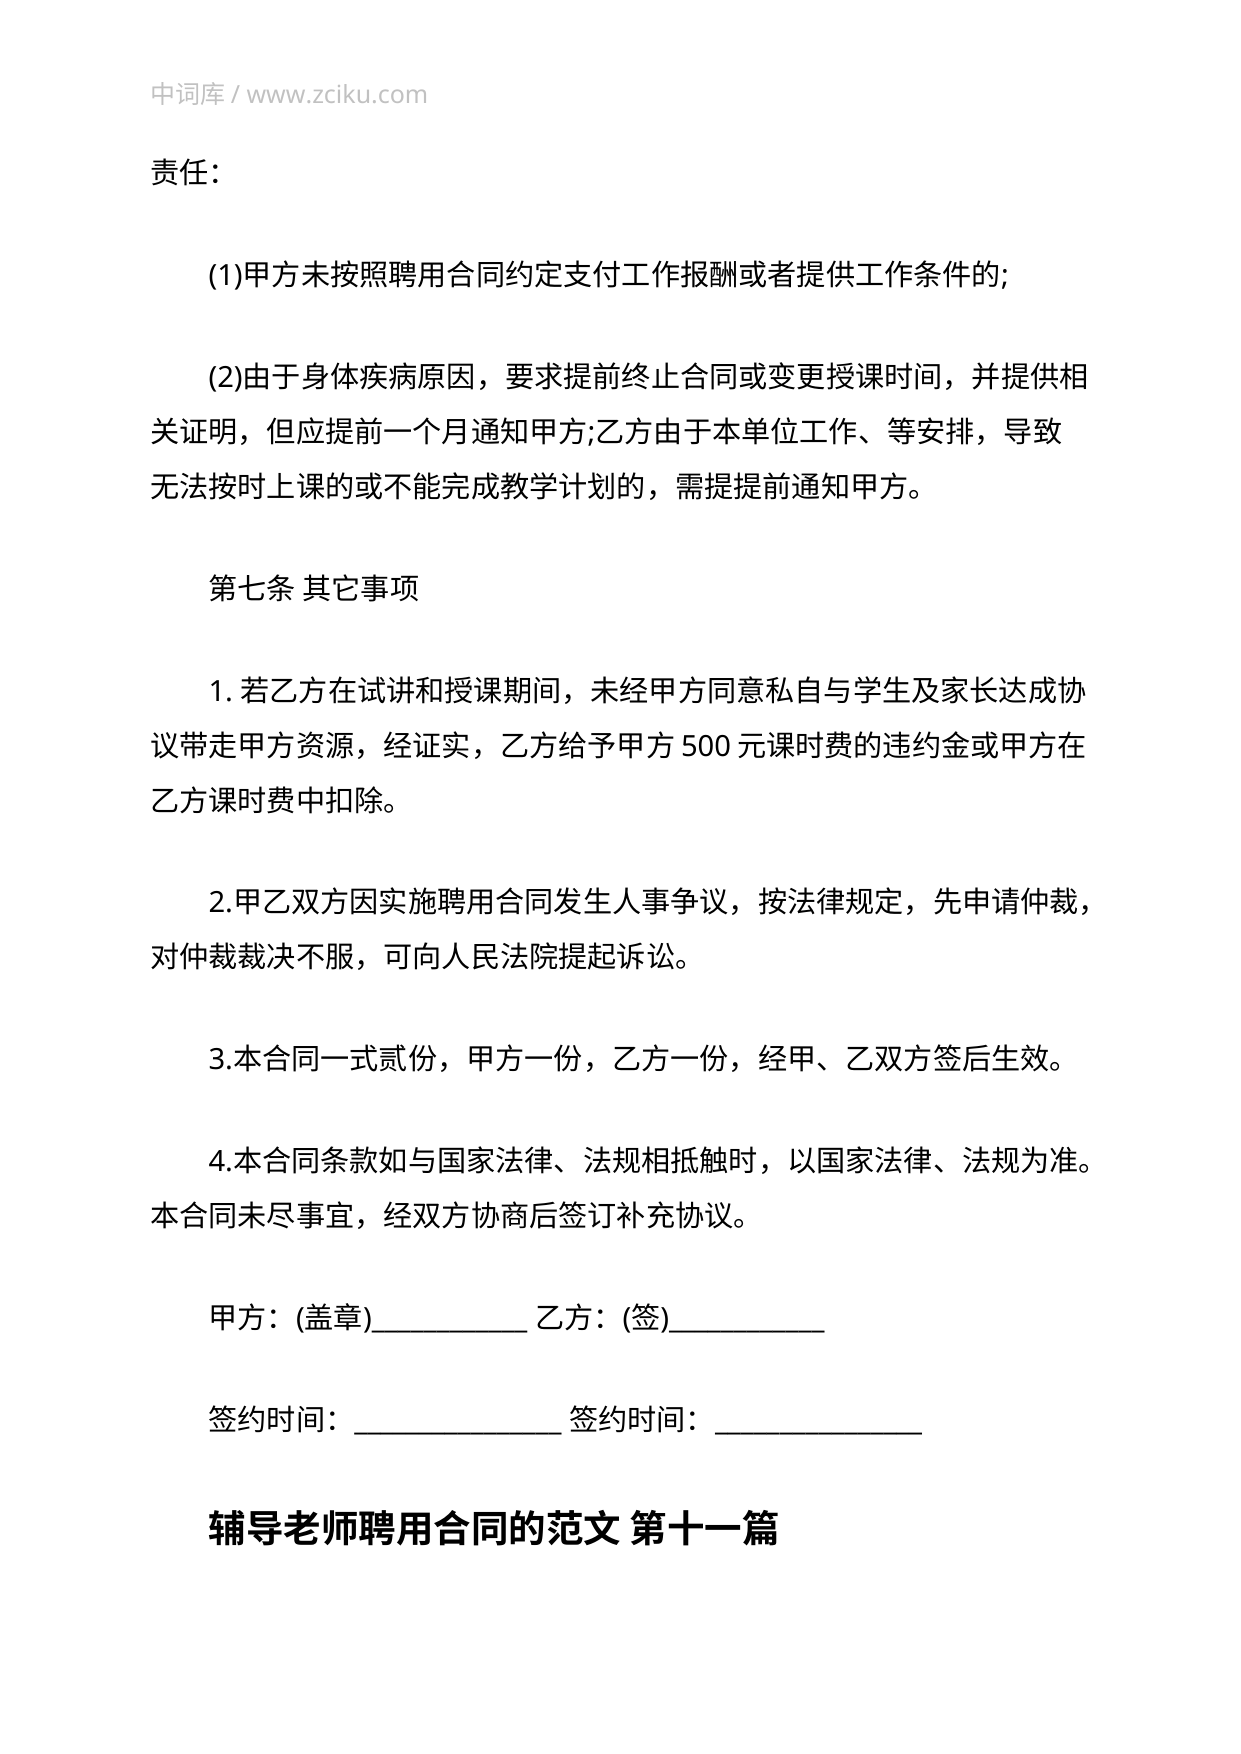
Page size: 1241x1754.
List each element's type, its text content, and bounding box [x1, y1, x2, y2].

text 签约时间：________________ 签约时间：________________ [150, 1397, 1090, 1439]
text (2)由于身体疾病原因，要求提前终止合同或变更授课时间，并提供相关证明，但应提前一个月通知甲方;乙方由于本单位工作、等安排，导致无法按时上课的或不能完成教学计划的，需提提前通知甲方。 [150, 354, 1090, 506]
text 2.甲乙双方因实施聘用合同发生人事争议，按法律规定，先申请仲裁，对仲裁裁决不服，可向人民法院提起诉讼。 [150, 879, 1090, 976]
text 第七条 其它事项 [150, 566, 1090, 608]
text 甲方：(盖章)____________ 乙方：(签)____________ [150, 1294, 1090, 1337]
text 3.本合同一式贰份，甲方一份，乙方一份，经甲、乙双方签后生效。 [150, 1036, 1090, 1078]
text (1)甲方未按照聘用合同约定支付工作报酬或者提供工作条件的; [150, 252, 1090, 294]
text 1. 若乙方在试讲和授课期间，未经甲方同意私自与学生及家长达成协议带走甲方资源，经证实，乙方给予甲方500元课时费的违约金或甲方在乙方课时费中扣除。 [150, 667, 1090, 819]
text 4.本合同条款如与国家法律、法规相抵触时，以国家法律、法规为准。本合同未尽事宜，经双方协商后签订补充协议。 [150, 1138, 1090, 1235]
text 辅导老师聘用合同的范文 第十一篇 [150, 1498, 1090, 1553]
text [150, 150, 1090, 192]
